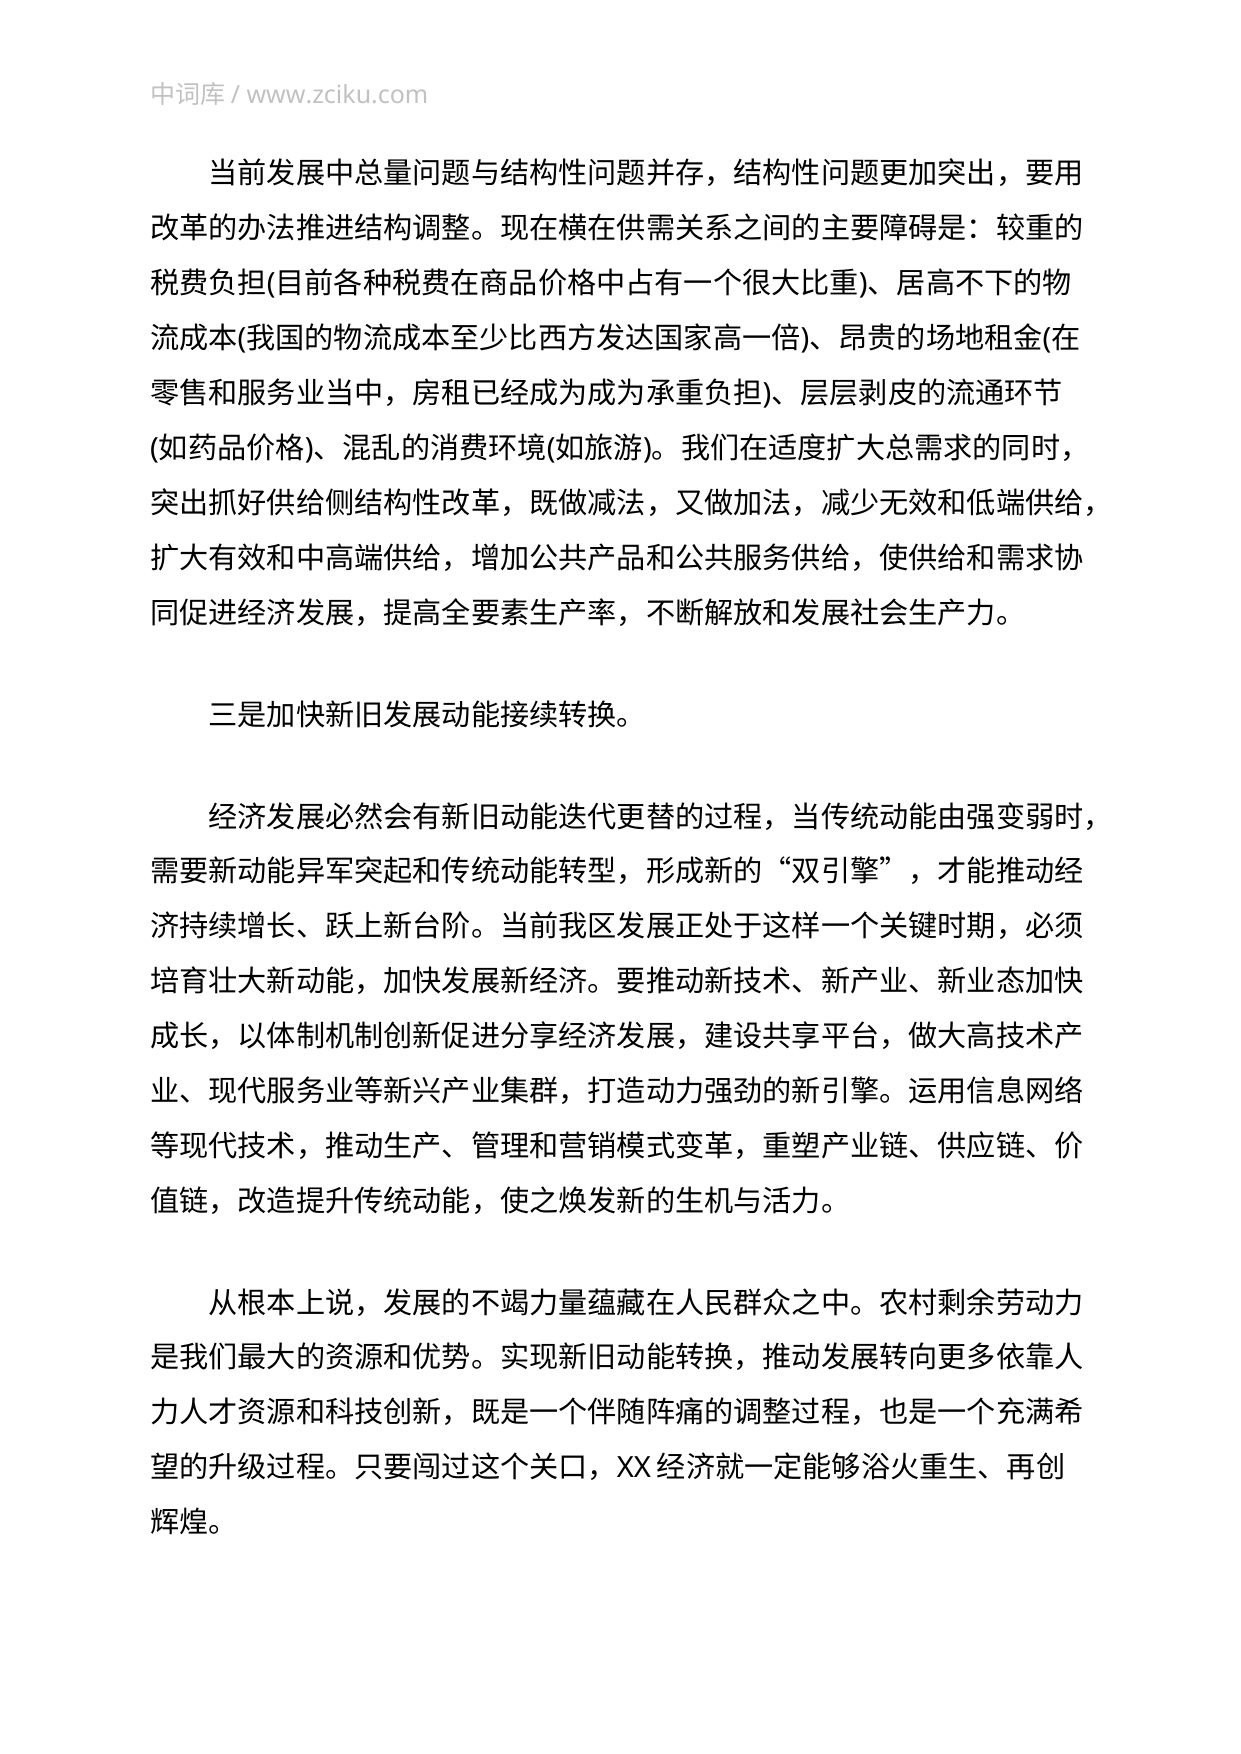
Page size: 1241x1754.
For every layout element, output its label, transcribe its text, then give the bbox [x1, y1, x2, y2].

text 经济发展必然会有新旧动能迭代更替的过程，当传统动能由强变弱时，需要新动能异军突起和传统动能转型，形成新的“双引擎”，才能推动经济持续增长、跃上新台阶。当前我区发展正处于这样一个关键时期，必须培育壮大新动能，加快发展新经济。要推动新技术、新产业、新业态加快成长，以体制机制创新促进分享经济发展，建设共享平台，做大高技术产业、现代服务业等新兴产业集群，打造动力强劲的新引擎。运用信息网络等现代技术，推动生产、管理和营销模式变革，重塑产业链、供应链、价值链，改造提升传统动能，使之焕发新的生机与活力。 [150, 793, 1090, 1220]
text 三是加快新旧发展动能接续转换。 [150, 691, 1090, 734]
text 当前发展中总量问题与结构性问题并存，结构性问题更加突出，要用改革的办法推进结构调整。现在横在供需关系之间的主要障碍是：较重的税费负担(目前各种税费在商品价格中占有一个很大比重)、居高不下的物流成本(我国的物流成本至少比西方发达国家高一倍)、昂贵的场地租金(在零售和服务业当中，房租已经成为成为承重负担)、层层剥皮的流通环节(如药品价格)、混乱的消费环境(如旅游)。我们在适度扩大总需求的同时，突出抓好供给侧结构性改革，既做减法，又做加法，减少无效和低端供给，扩大有效和中高端供给，增加公共产品和公共服务供给，使供给和需求协同促进经济发展，提高全要素生产率，不断解放和发展社会生产力。 [150, 150, 1090, 632]
text 从根本上说，发展的不竭力量蕴藏在人民群众之中。农村剩余劳动力是我们最大的资源和优势。实现新旧动能转换，推动发展转向更多依靠人力人才资源和科技创新，既是一个伴随阵痛的调整过程，也是一个充满希望的升级过程。只要闯过这个关口，XX经济就一定能够浴火重生、再创辉煌。 [150, 1279, 1090, 1541]
